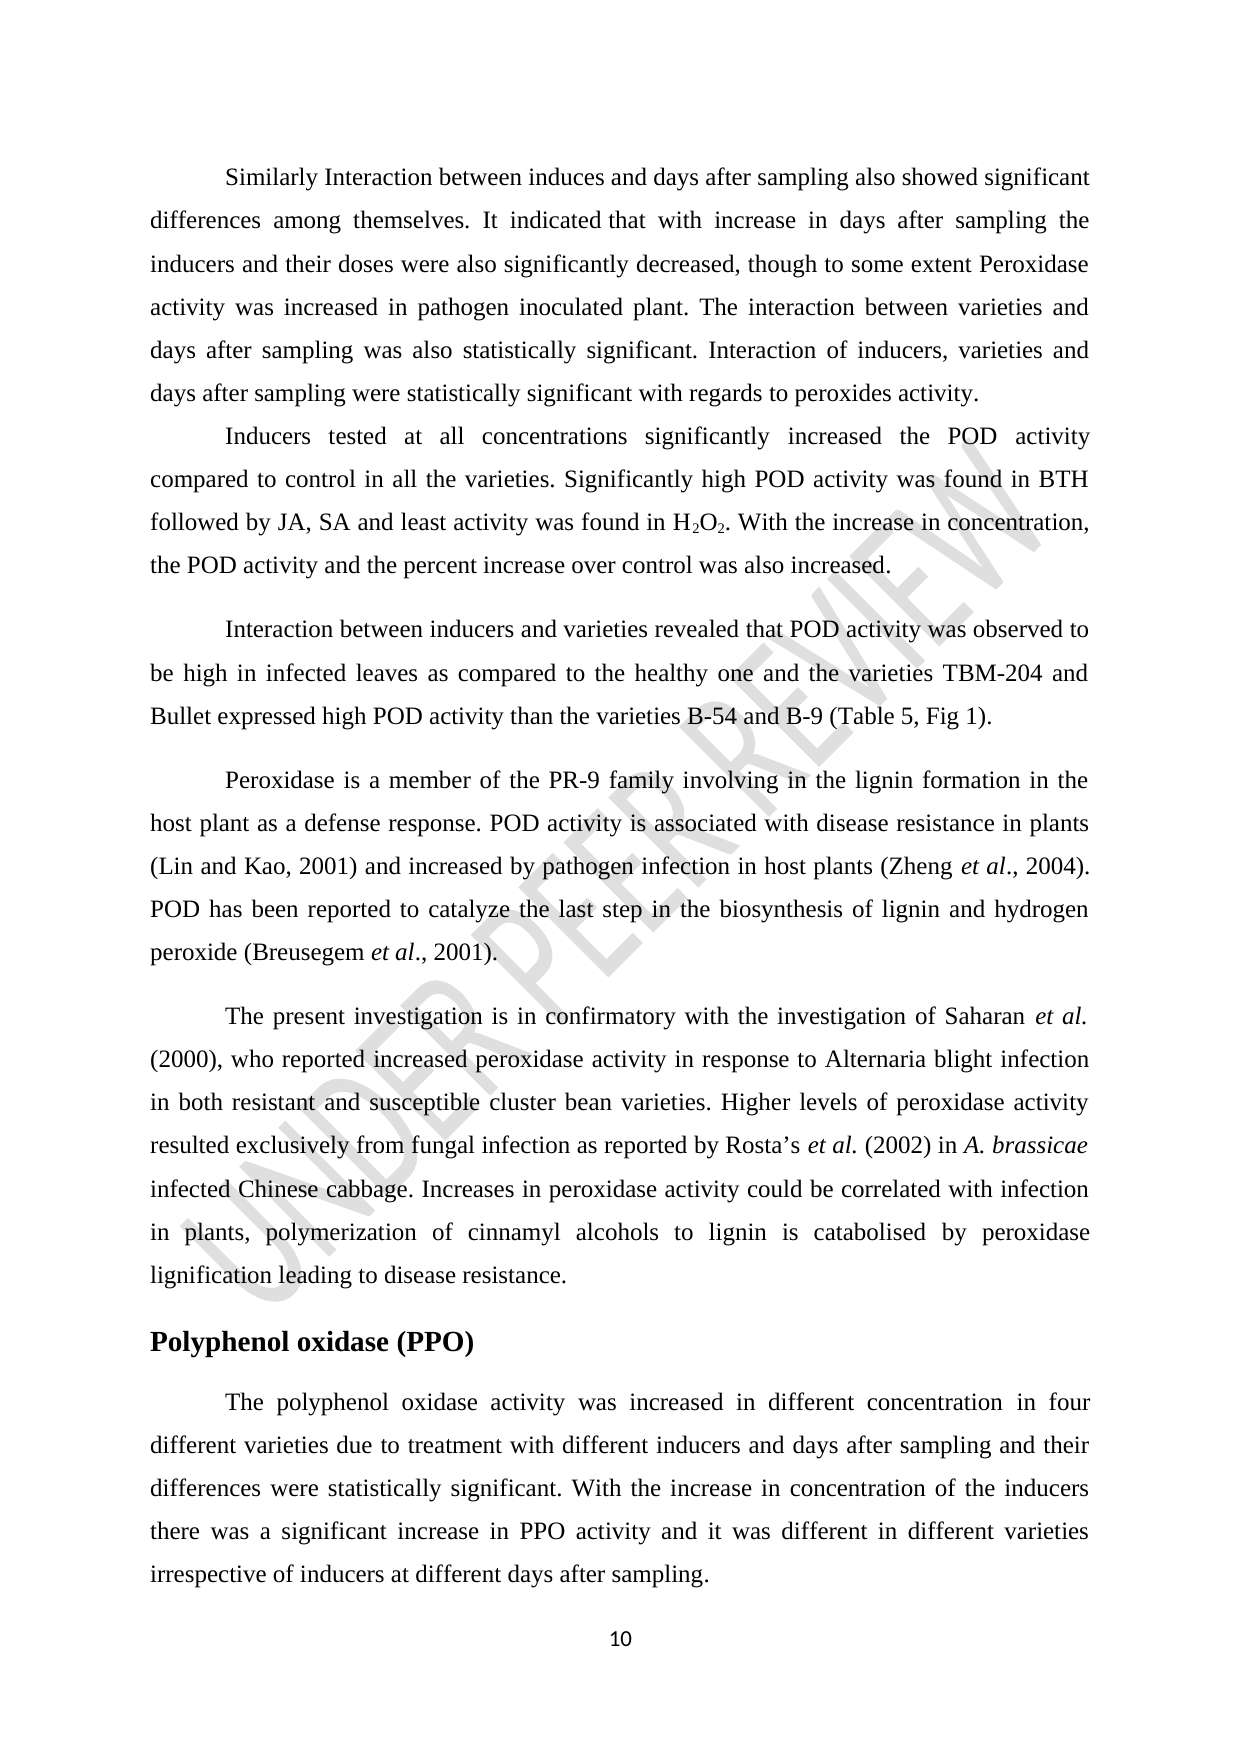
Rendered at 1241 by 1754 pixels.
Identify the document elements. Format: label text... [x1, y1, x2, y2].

text Interaction between inducers and varieties revealed that POD activity was observed to be high in infected leaves as compared to the healthy one and the varieties TBM-204 and Bullet expressed high POD activity than the varieties B-54 and B-9 (Table 5, Fig 1). [150, 614, 1090, 729]
text Polyphenol oxidase (PPO) [150, 1324, 1090, 1357]
text The present investigation is in confirmatory with the investigation of Saharan et al. (2000), who reported increased peroxidase activity in response to Alternaria blight infection in both resistant and susceptible cluster bean varieties. Higher levels of peroxidase activity resulted exclusively from fungal infection as reported by Rosta’s et al. (2002) in A. brassicae infected Chinese cabbage. Increases in peroxidase activity could be correlated with infection in plants, polymerization of cinnamyl alcohols to lignin is catabolised by peroxidase lignification leading to disease resistance. [150, 1001, 1090, 1289]
text The polyphenol oxidase activity was increased in different concentration in four different varieties due to treatment with different inducers and days after sampling and their differences were statistically significant. With the increase in concentration of the inducers there was a significant increase in PPO activity and it was different in different varieties irrespective of inducers at different days after sampling. [150, 1387, 1090, 1588]
text Similarly Interaction between induces and days after sampling also showed significant differences among themselves. It indicated that with increase in days after sampling the inducers and their doses were also significantly decreased, though to some extent Peroxidase activity was increased in pathogen inoculated plant. The interaction between varieties and days after sampling was also statistically significant. Interaction of inducers, varieties and days after sampling were statistically significant with regards to peroxides activity. [150, 162, 1090, 407]
text Inducers tested at all concentrations significantly increased the POD activity compared to control in all the varieties. Significantly high POD activity was found in BTH followed by JA, SA and least activity was found in H2O2. With the increase in concentration, the POD activity and the percent increase over control was also increased. [150, 421, 1090, 579]
text Peroxidase is a member of the PR-9 family involving in the lignin formation in the host plant as a defense response. POD activity is associated with disease resistance in plants (Lin and Kao, 2001) and increased by pathogen infection in host plants (Zheng et al., 2004). POD has been reported to catalyze the last step in the biosynthesis of lignin and hydrogen peroxide (Breusegem et al., 2001). [150, 765, 1090, 966]
